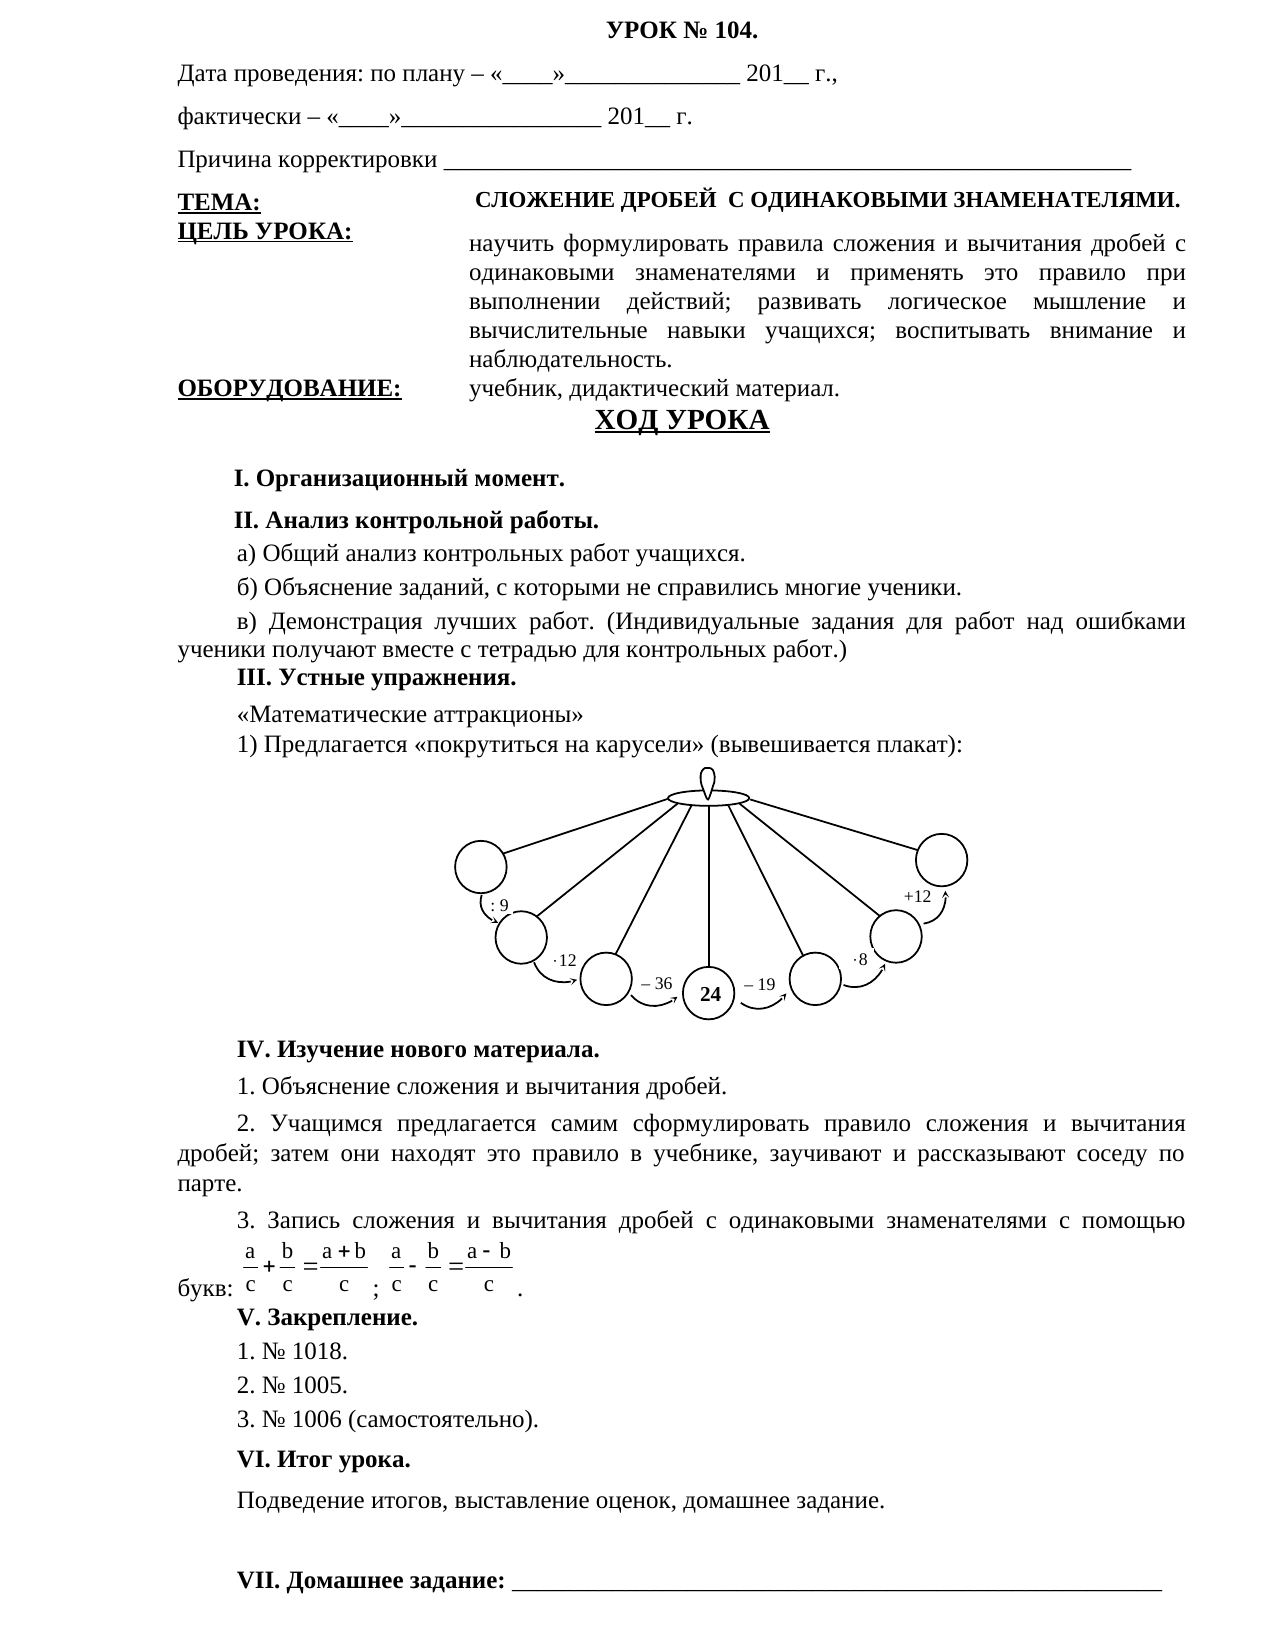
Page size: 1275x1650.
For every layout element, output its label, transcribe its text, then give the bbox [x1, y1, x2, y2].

text VII. Домашнее задание: ____________________________________________________ [177, 1567, 1186, 1594]
table_cell ЦЕЛЬ УРОКА: [166, 216, 458, 373]
table_cell научить формулировать правила сложения и вычитания дробей с одинаковыми знаменателями и применять это правило при выполнении действий; развивать логическое мышление и вычислительные навыки учащихся; воспитывать внимание и наблюдательность. [458, 216, 1198, 373]
text ХОД УРОКА [177, 402, 1186, 436]
text фактически – «____»________________ 201__ г. [177, 101, 1186, 130]
text IV. Изучение нового материала. [177, 1034, 1186, 1063]
text Дата проведения: по плану – «____»______________ 201__ г., [177, 58, 1186, 87]
text II. Анализ контрольной работы. [177, 506, 1186, 534]
table_cell ОБОРУДОВАНИЕ: [166, 373, 458, 402]
text III. Устные упражнения. [177, 662, 1186, 691]
text УРОК № 104. [177, 15, 1186, 43]
text б) Объяснение заданий, с которыми не справились многие ученики. [177, 574, 1186, 601]
text 2. № 1005. [177, 1371, 1186, 1399]
text 1) Предлагается «покрутиться на карусели» (вывешивается плакат): [177, 729, 1186, 758]
table_cell учебник, дидактический материал. [458, 373, 1198, 402]
text I. Организационный момент. [177, 463, 1186, 492]
table_header Сложение дробей с одинаковыми знаменателями. [458, 187, 1198, 216]
text а) Общий анализ контрольных работ учащихся. [177, 540, 1186, 567]
text 3. Запись сложения и вычитания дробей с одинаковыми знаменателями с помощью букв: ; . [177, 1205, 1186, 1302]
text Подведение итогов, выставление оценок, домашнее задание. [177, 1486, 1186, 1514]
text Причина корректировки _______________________________________________________ [177, 144, 1186, 173]
text «Математические аттракционы» [177, 699, 1186, 728]
text VI. Итог урока. [177, 1445, 1186, 1473]
text 1. № 1018. [177, 1338, 1186, 1365]
text в) Демонстрация лучших работ. (Индивидуальные задания для работ над ошибками ученики получают вместе с тетрадью для контрольных работ.) [177, 607, 1186, 662]
text 2. Учащимся предлагается самим сформулировать правило сложения и вычитания дробей; затем они находят это правило в учебнике, заучивают и рассказывают соседу по парте. [177, 1108, 1186, 1197]
text 1. Объяснение сложения и вычитания дробей. [177, 1071, 1186, 1100]
text V. Закрепление. [177, 1303, 1186, 1331]
text 3. № 1006 (самостоятельно). [177, 1405, 1186, 1433]
table_header ТЕМА: [166, 187, 458, 216]
